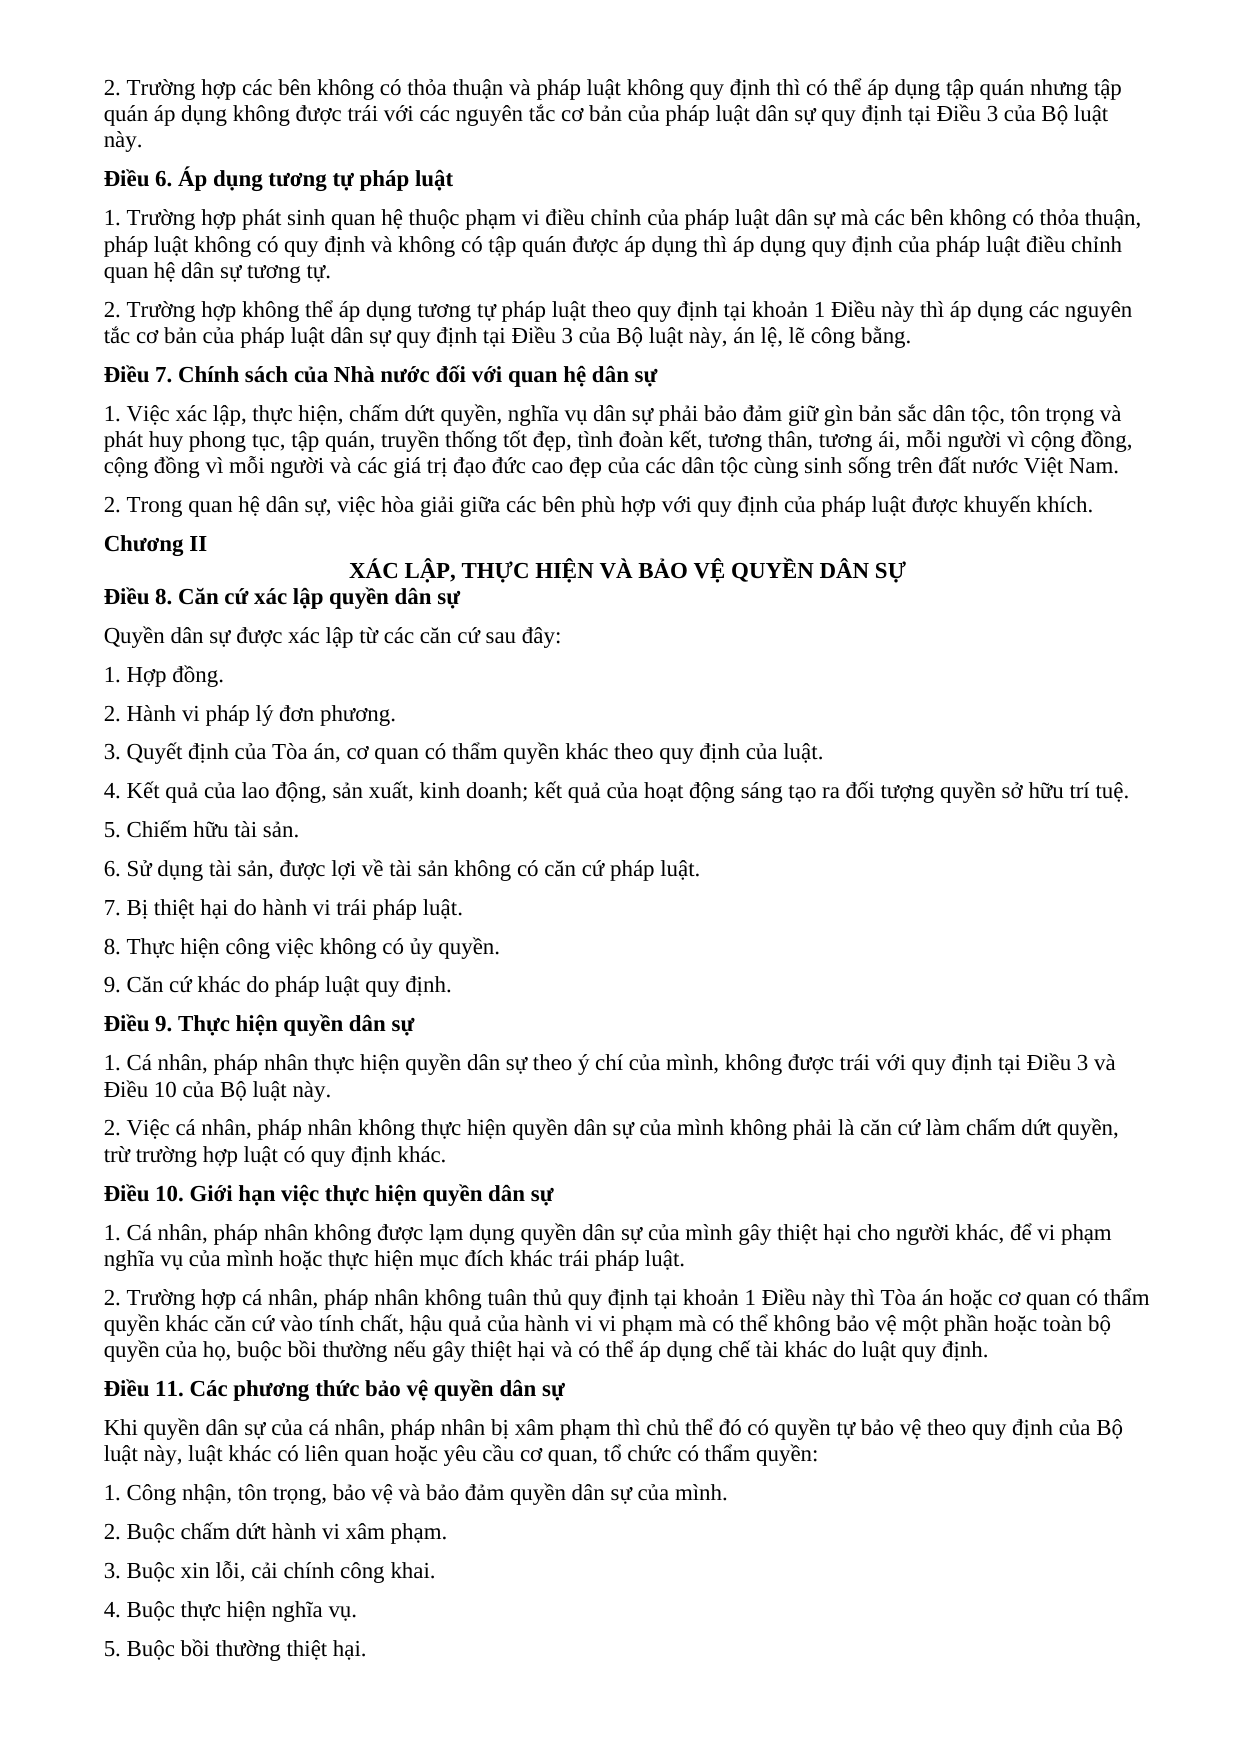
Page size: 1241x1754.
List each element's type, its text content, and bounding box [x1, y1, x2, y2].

text Điều 11. Các phương thức bảo vệ quyền dân sự [103, 1375, 1152, 1402]
text 2. Trường hợp không thể áp dụng tương tự pháp luật theo quy định tại khoản 1 Điều này thì áp dụng các nguyên tắc cơ bản của pháp luật dân sự quy định tại Điều 3 của Bộ luật này, án lệ, lẽ công bằng. [103, 296, 1152, 348]
text 2. Hành vi pháp lý đơn phương. [103, 699, 1152, 726]
text 4. Buộc thực hiện nghĩa vụ. [103, 1596, 1152, 1622]
text 5. Buộc bồi thường thiệt hại. [103, 1635, 1152, 1661]
text 7. Bị thiệt hại do hành vi trái pháp luật. [103, 894, 1152, 920]
text 2. Trường hợp cá nhân, pháp nhân không tuân thủ quy định tại khoản 1 Điều này thì Tòa án hoặc cơ quan có thẩm quyền khác căn cứ vào tính chất, hậu quả của hành vi vi phạm mà có thể không bảo vệ một phần hoặc toàn bộ quyền của họ, buộc bồi thường nếu gây thiệt hại và có thể áp dụng chế tài khác do luật quy định. [103, 1284, 1152, 1363]
text 6. Sử dụng tài sản, được lợi về tài sản không có căn cứ pháp luật. [103, 855, 1152, 881]
text 2. Buộc chấm dứt hành vi xâm phạm. [103, 1518, 1152, 1544]
text 3. Buộc xin lỗi, cải chính công khai. [103, 1557, 1152, 1583]
text 1. Cá nhân, pháp nhân thực hiện quyền dân sự theo ý chí của mình, không được trái với quy định tại Điều 3 và Điều 10 của Bộ luật này. [103, 1049, 1152, 1102]
text 2. Trong quan hệ dân sự, việc hòa giải giữa các bên phù hợp với quy định của pháp luật được khuyến khích. [103, 491, 1152, 518]
text 5. Chiếm hữu tài sản. [103, 816, 1152, 842]
text Khi quyền dân sự của cá nhân, pháp nhân bị xâm phạm thì chủ thể đó có quyền tự bảo vệ theo quy định của Bộ luật này, luật khác có liên quan hoặc yêu cầu cơ quan, tổ chức có thẩm quyền: [103, 1414, 1152, 1467]
text Điều 7. Chính sách của Nhà nước đối với quan hệ dân sự [103, 361, 1152, 387]
text Điều 8. Căn cứ xác lập quyền dân sự [103, 583, 1152, 609]
text 4. Kết quả của lao động, sản xuất, kinh doanh; kết quả của hoạt động sáng tạo ra đối tượng quyền sở hữu trí tuệ. [103, 777, 1152, 804]
text 2. Việc cá nhân, pháp nhân không thực hiện quyền dân sự của mình không phải là căn cứ làm chấm dứt quyền, trừ trường hợp luật có quy định khác. [103, 1114, 1152, 1167]
text 1. Công nhận, tôn trọng, bảo vệ và bảo đảm quyền dân sự của mình. [103, 1479, 1152, 1506]
text 9. Căn cứ khác do pháp luật quy định. [103, 972, 1152, 998]
text Quyền dân sự được xác lập từ các căn cứ sau đây: [103, 622, 1152, 648]
text 1. Cá nhân, pháp nhân không được lạm dụng quyền dân sự của mình gây thiệt hại cho người khác, để vi phạm nghĩa vụ của mình hoặc thực hiện mục đích khác trái pháp luật. [103, 1218, 1152, 1271]
text 8. Thực hiện công việc không có ủy quyền. [103, 933, 1152, 959]
text Chương II [103, 530, 1152, 557]
text 1. Hợp đồng. [103, 661, 1152, 687]
text 1. Việc xác lập, thực hiện, chấm dứt quyền, nghĩa vụ dân sự phải bảo đảm giữ gìn bản sắc dân tộc, tôn trọng và phát huy phong tục, tập quán, truyền thống tốt đẹp, tình đoàn kết, tương thân, tương ái, mỗi người vì cộng đồng, cộng đồng vì mỗi người và các giá trị đạo đức cao đẹp của các dân tộc cùng sinh sống trên đất nước Việt Nam. [103, 400, 1152, 479]
text 1. Trường hợp phát sinh quan hệ thuộc phạm vi điều chỉnh của pháp luật dân sự mà các bên không có thỏa thuận, pháp luật không có quy định và không có tập quán được áp dụng thì áp dụng quy định của pháp luật điều chỉnh quan hệ dân sự tương tự. [103, 204, 1152, 283]
text Điều 9. Thực hiện quyền dân sự [103, 1010, 1152, 1037]
text Điều 10. Giới hạn việc thực hiện quyền dân sự [103, 1180, 1152, 1206]
text 3. Quyết định của Tòa án, cơ quan có thẩm quyền khác theo quy định của luật. [103, 738, 1152, 765]
text XÁC LẬP, THỰC HIỆN VÀ BẢO VỆ QUYỀN DÂN SỰ [103, 557, 1152, 583]
text 2. Trường hợp các bên không có thỏa thuận và pháp luật không quy định thì có thể áp dụng tập quán nhưng tập quán áp dụng không được trái với các nguyên tắc cơ bản của pháp luật dân sự quy định tại Điều 3 của Bộ luật này. [103, 74, 1152, 153]
text Điều 6. Áp dụng tương tự pháp luật [103, 165, 1152, 192]
